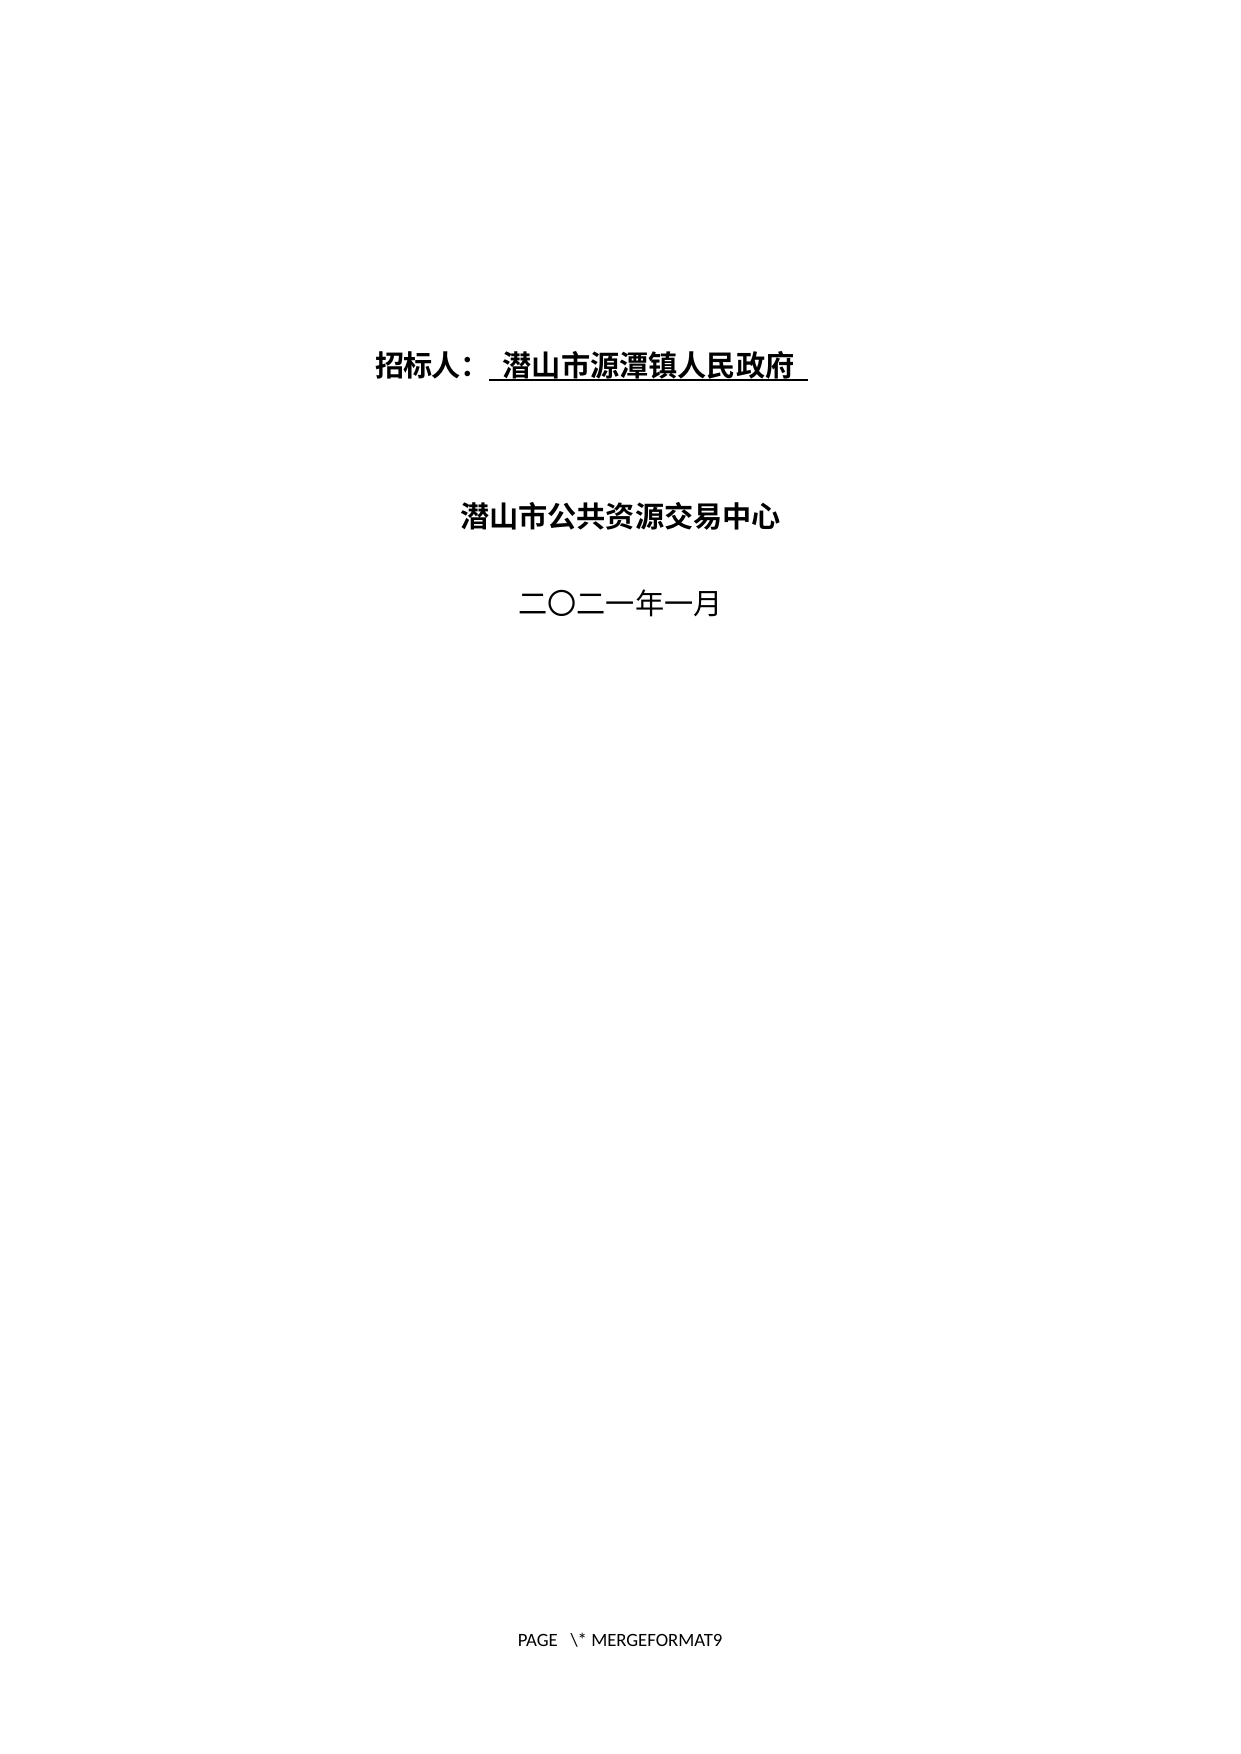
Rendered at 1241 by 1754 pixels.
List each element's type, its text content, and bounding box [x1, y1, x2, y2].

text 潜山市公共资源交易中心 [187, 483, 1053, 548]
text 二〇二一年一月 [187, 569, 1053, 634]
text 招标人： 潜山市源潭镇人民政府 [187, 332, 1053, 397]
